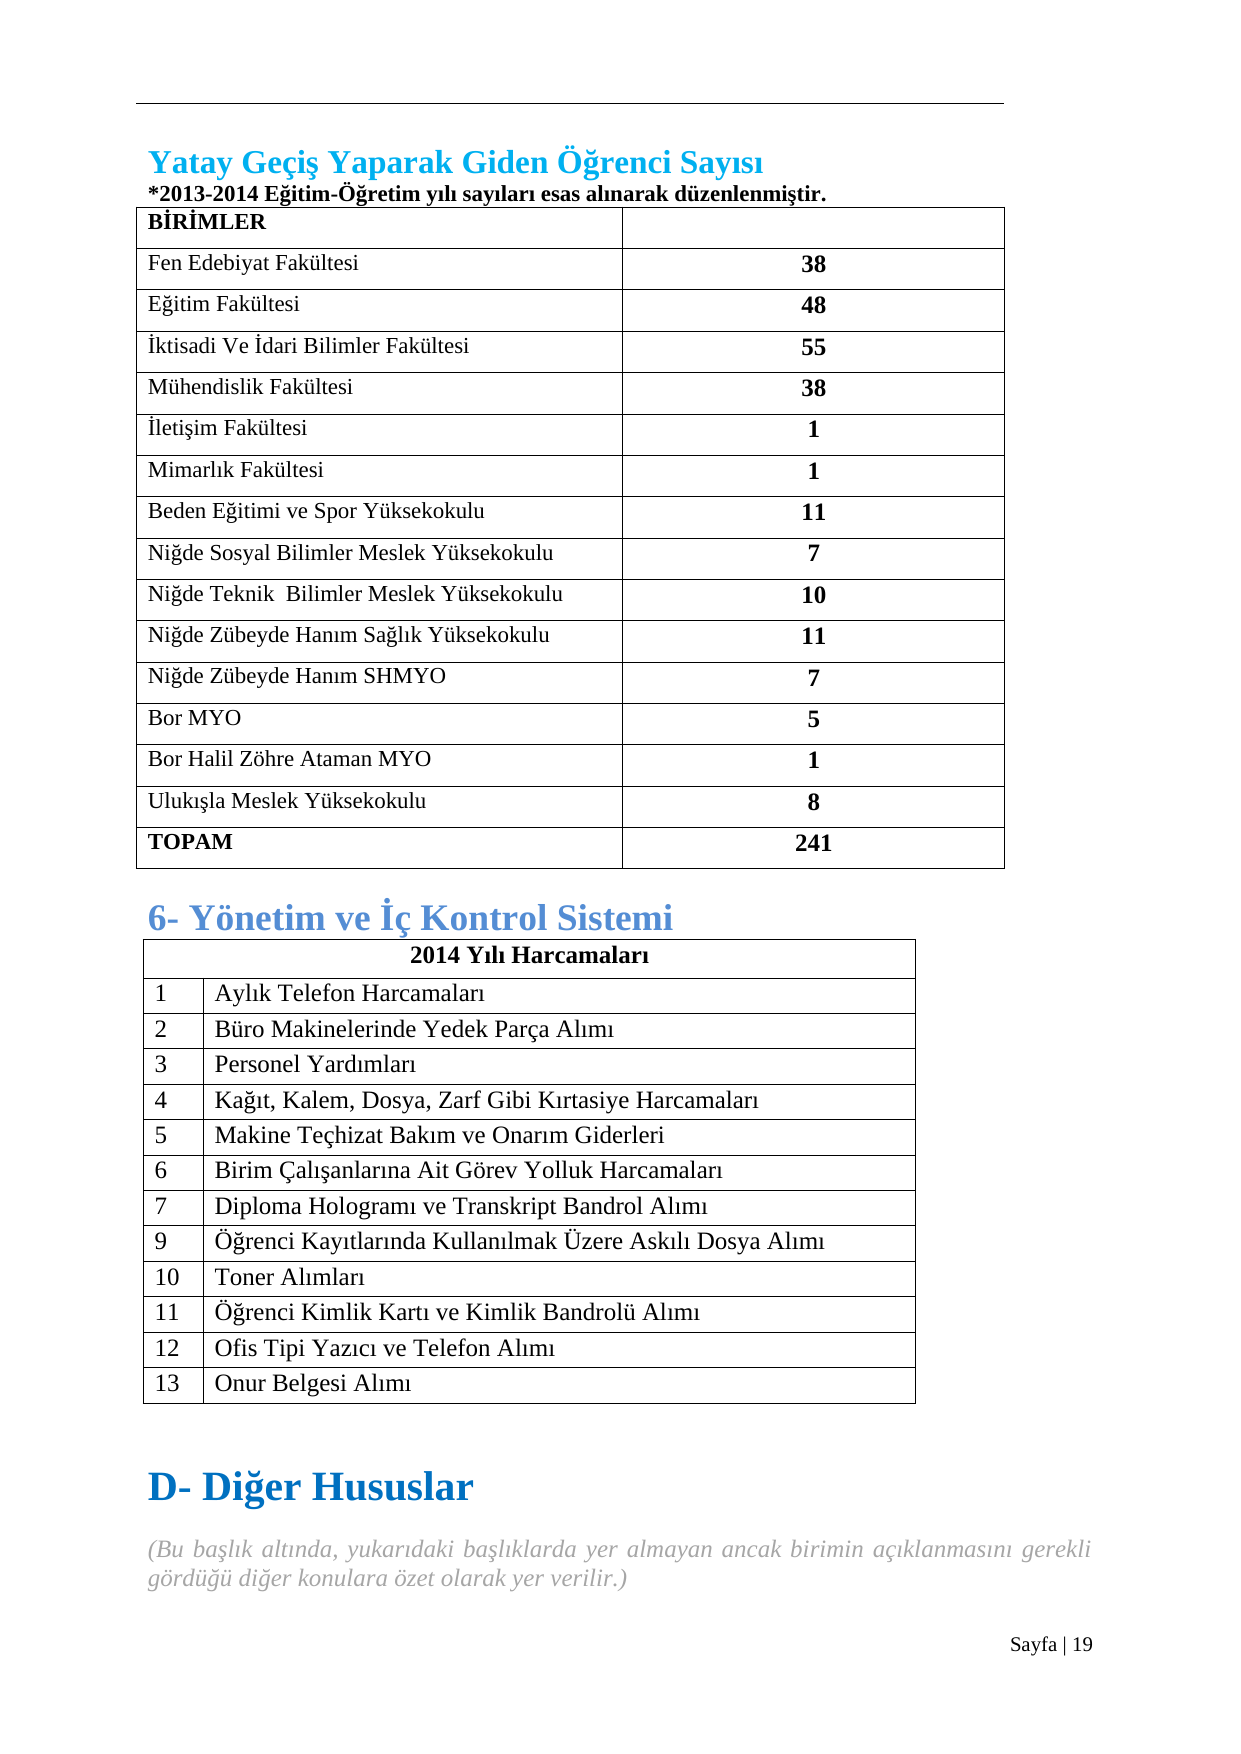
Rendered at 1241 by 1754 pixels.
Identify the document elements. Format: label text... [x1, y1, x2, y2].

table_cell 5 [623, 704, 1004, 744]
table_cell Mimarlık Fakültesi [137, 456, 622, 496]
table_cell 38 [623, 249, 1004, 289]
table_cell 12 [144, 1333, 203, 1367]
table_cell [623, 208, 1004, 248]
table_cell 13 [144, 1368, 203, 1402]
table_cell Yatay Geçiş Yaparak Giden Öğrenci Sayısı *2013-2014 Eğitim-Öğretim yılı sayıları esas alınarak düzenlenmiştir. [136, 104, 1004, 207]
table_cell 5 [144, 1120, 203, 1154]
table_cell Fen Edebiyat Fakültesi [137, 249, 622, 289]
table_cell 1 [623, 415, 1004, 455]
table_cell Toner Alımları [204, 1262, 915, 1296]
table_cell 1 [623, 745, 1004, 786]
table_cell Büro Makinelerinde Yedek Parça Alımı [204, 1014, 915, 1048]
table_cell Eğitim Fakültesi [137, 290, 622, 331]
table_cell Niğde Sosyal Bilimler Meslek Yüksekokulu [137, 539, 622, 579]
table_cell Makine Teçhizat Bakım ve Onarım Giderleri [204, 1120, 915, 1154]
table_cell Ulukışla Meslek Yüksekokulu [137, 787, 622, 827]
table_cell TOPAM [137, 828, 622, 868]
table_cell 10 [623, 580, 1004, 620]
table_cell 1 [144, 979, 203, 1013]
list D- Diğer Hususlar [148, 1461, 1093, 1509]
table_cell 1 [623, 456, 1004, 496]
table_cell 7 [623, 539, 1004, 579]
table_cell Ofis Tipi Yazıcı ve Telefon Alımı [204, 1333, 915, 1367]
table_cell 48 [623, 290, 1004, 331]
table_cell Bor MYO [137, 704, 622, 744]
table_cell 11 [144, 1297, 203, 1332]
table_cell 2 [144, 1014, 203, 1048]
table_cell 8 [623, 787, 1004, 827]
table_cell Beden Eğitimi ve Spor Yüksekokulu [137, 497, 622, 537]
table_cell Niğde Zübeyde Hanım SHMYO [137, 663, 622, 703]
table_cell 7 [144, 1191, 203, 1225]
table_header 2014 Yılı Harcamaları [144, 940, 915, 977]
table_cell BİRİMLER [137, 208, 622, 248]
table_cell Onur Belgesi Alımı [204, 1368, 915, 1402]
table_cell Birim Çalışanlarına Ait Görev Yolluk Harcamaları [204, 1156, 915, 1190]
table_cell İktisadi Ve İdari Bilimler Fakültesi [137, 332, 622, 372]
table_cell İletişim Fakültesi [137, 415, 622, 455]
table_cell 55 [623, 332, 1004, 372]
table_cell 38 [623, 373, 1004, 413]
text 6- Yönetim ve İç Kontrol Sistemi [148, 896, 1093, 939]
table_cell 4 [144, 1085, 203, 1119]
table_cell Öğrenci Kimlik Kartı ve Kimlik Bandrolü Alımı [204, 1297, 915, 1332]
table_cell 7 [623, 663, 1004, 703]
table_cell 9 [144, 1226, 203, 1261]
table_cell 241 [623, 828, 1004, 868]
table_cell 11 [623, 497, 1004, 537]
table_cell Niğde Teknik Bilimler Meslek Yüksekokulu [137, 580, 622, 620]
table_cell Kağıt, Kalem, Dosya, Zarf Gibi Kırtasiye Harcamaları [204, 1085, 915, 1119]
table_cell Diploma Hologramı ve Transkript Bandrol Alımı [204, 1191, 915, 1225]
table_cell Mühendislik Fakültesi [137, 373, 622, 413]
table_cell Aylık Telefon Harcamaları [204, 979, 915, 1013]
table_cell 3 [144, 1049, 203, 1084]
table_cell Bor Halil Zöhre Ataman MYO [137, 745, 622, 786]
table_cell 11 [623, 621, 1004, 662]
table_cell Personel Yardımları [204, 1049, 915, 1084]
table_cell Öğrenci Kayıtlarında Kullanılmak Üzere Askılı Dosya Alımı [204, 1226, 915, 1261]
table_cell 10 [144, 1262, 203, 1296]
table_cell 6 [144, 1156, 203, 1190]
text (Bu başlık altında, yukarıdaki başlıklarda yer almayan ancak birimin açıklanmasını gerekli gördüğü diğer konulara özet olarak yer verilir.) [148, 1534, 1093, 1591]
table_cell Niğde Zübeyde Hanım Sağlık Yüksekokulu [137, 621, 622, 662]
